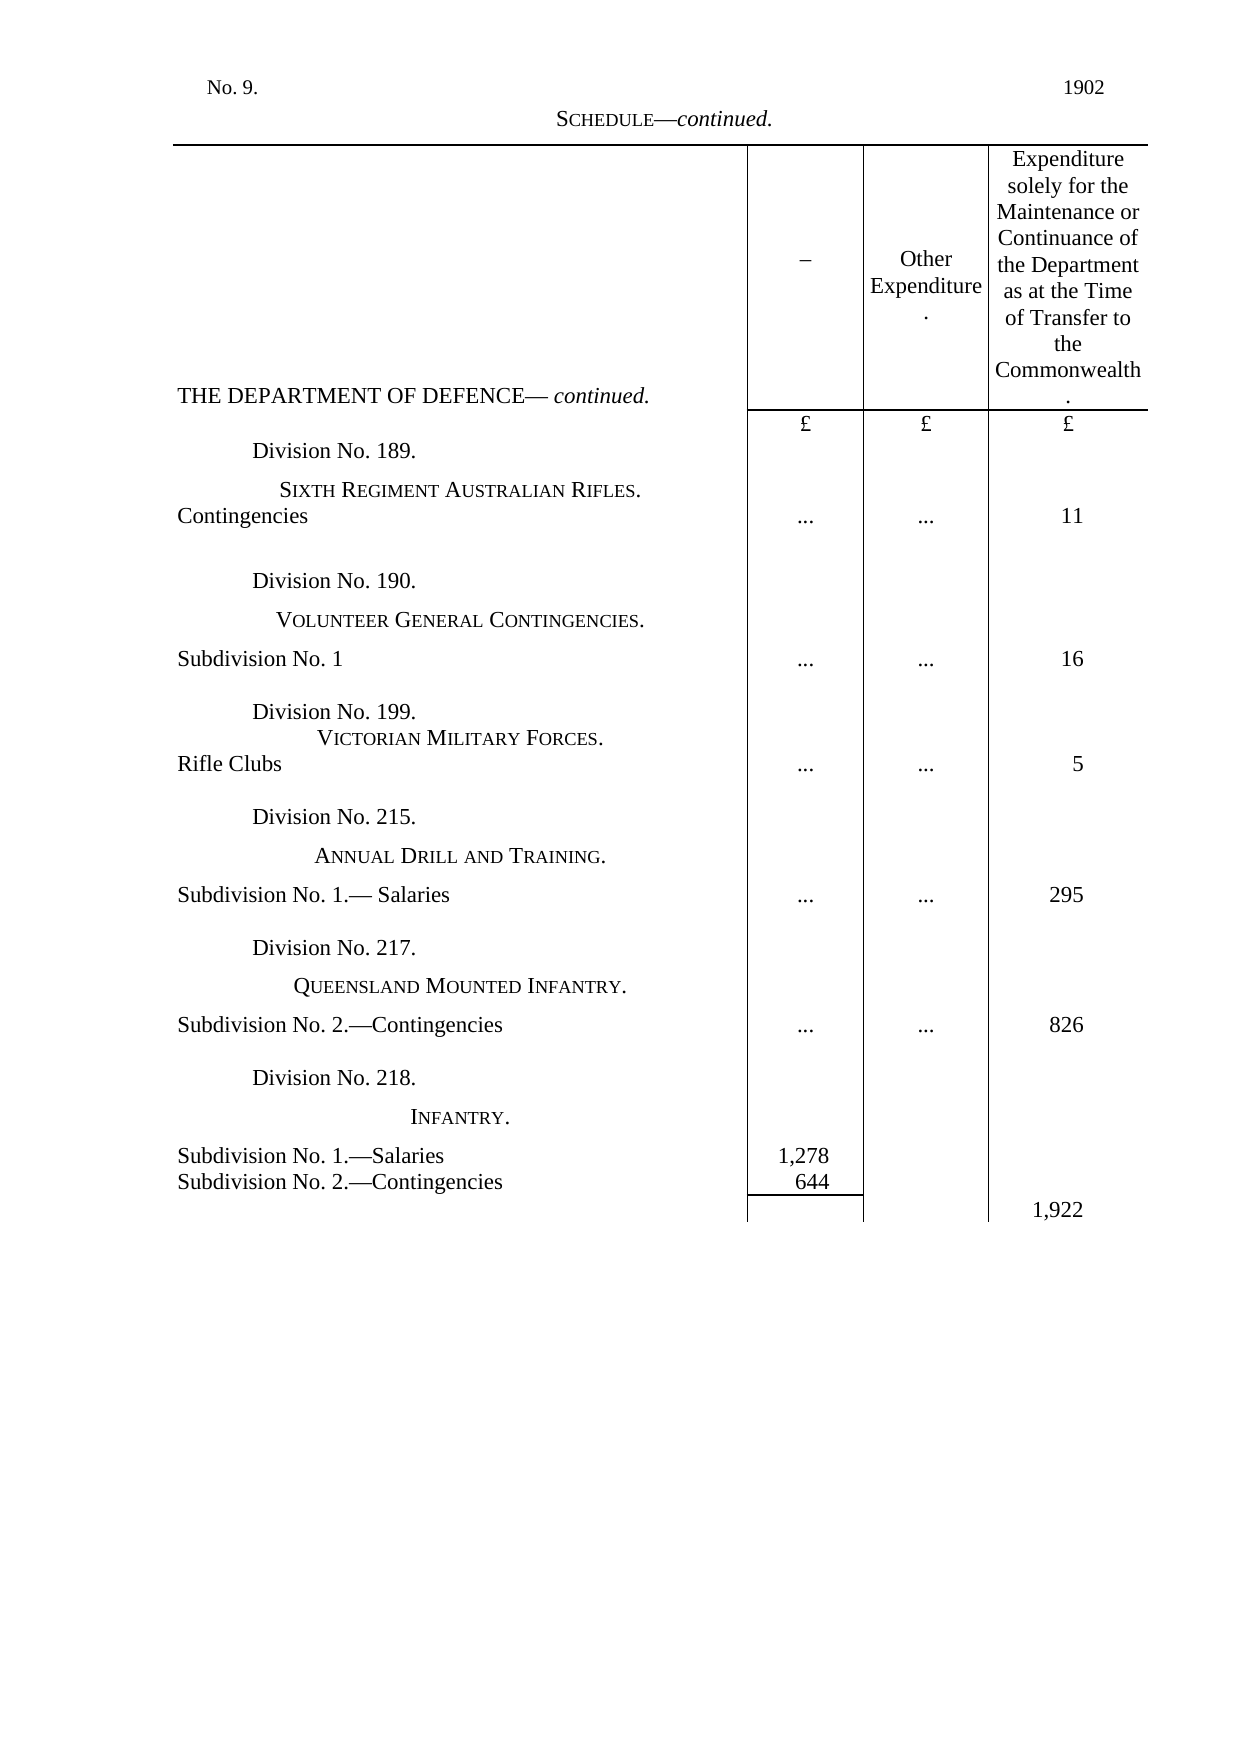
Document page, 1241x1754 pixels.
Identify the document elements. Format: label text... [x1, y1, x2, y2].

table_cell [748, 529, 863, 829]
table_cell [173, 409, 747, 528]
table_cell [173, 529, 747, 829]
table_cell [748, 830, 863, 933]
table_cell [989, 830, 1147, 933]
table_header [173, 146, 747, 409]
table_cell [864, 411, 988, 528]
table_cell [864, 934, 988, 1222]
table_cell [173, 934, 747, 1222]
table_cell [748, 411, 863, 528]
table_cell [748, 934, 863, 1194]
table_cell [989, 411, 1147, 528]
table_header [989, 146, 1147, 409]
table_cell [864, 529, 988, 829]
text Schedule—continued. [177, 105, 1152, 131]
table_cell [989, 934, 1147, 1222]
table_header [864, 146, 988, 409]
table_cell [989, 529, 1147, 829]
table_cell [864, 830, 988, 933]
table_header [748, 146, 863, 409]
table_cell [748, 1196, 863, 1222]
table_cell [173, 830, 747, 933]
